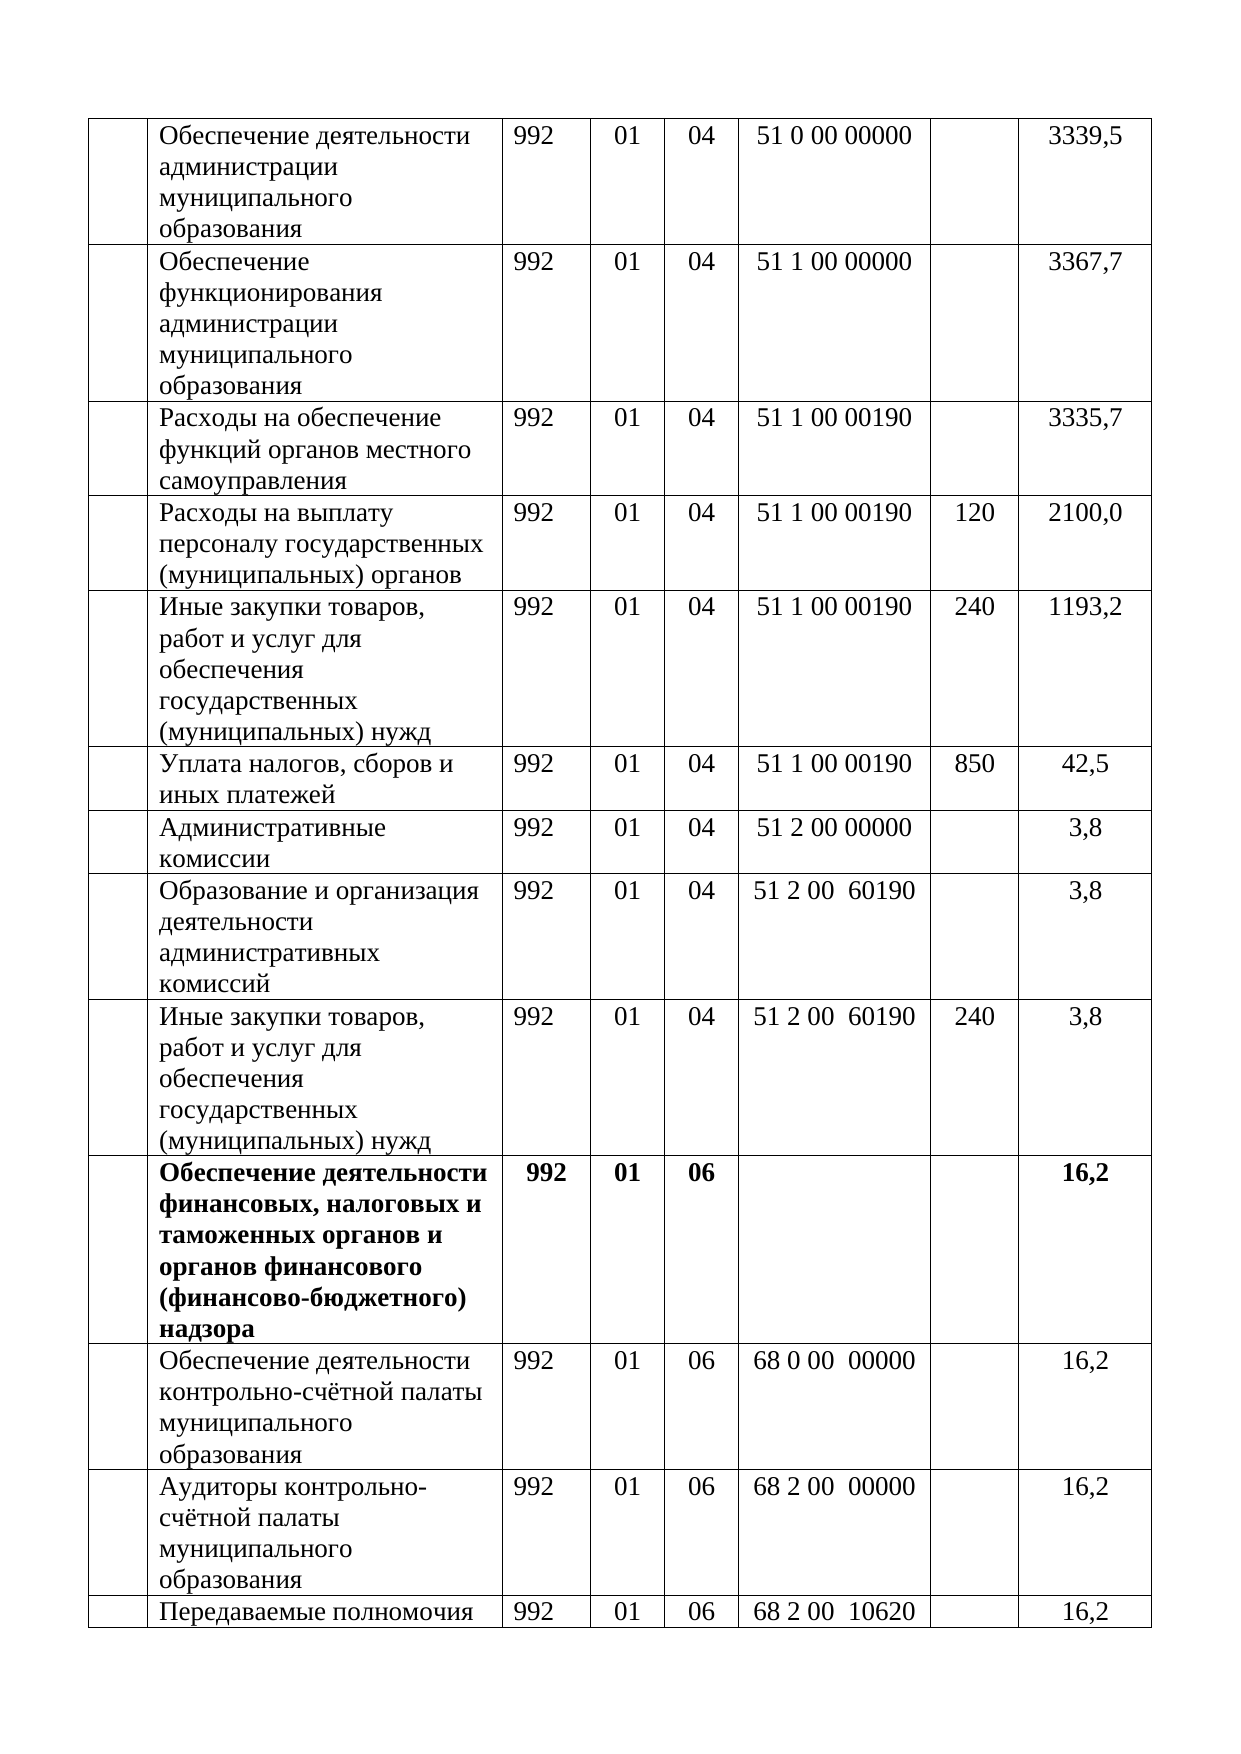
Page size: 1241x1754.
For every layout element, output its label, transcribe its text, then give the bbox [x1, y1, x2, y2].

table_cell 01 [591, 811, 664, 873]
table_cell 16,2 [1019, 1596, 1151, 1627]
table_cell 16,2 [1019, 1470, 1151, 1594]
table_cell Обеспечение деятельности контрольно-счётной палаты муниципального образования [148, 1344, 502, 1469]
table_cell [148, 1596, 502, 1627]
table_cell 04 [665, 747, 738, 809]
table_cell 04 [665, 119, 738, 244]
table_cell 04 [665, 496, 738, 589]
table_cell 04 [665, 245, 738, 401]
table_cell 992 [503, 119, 590, 244]
table_cell 51 2 00 60190 [739, 874, 930, 998]
table_cell 51 1 00 00000 [739, 245, 930, 401]
table_cell 68 2 00 00000 [739, 1470, 930, 1594]
table_cell 01 [591, 1000, 664, 1155]
table_cell [89, 1470, 147, 1594]
table_cell [89, 119, 147, 244]
table_cell 01 [591, 1470, 664, 1594]
table_cell [739, 1156, 930, 1343]
table_cell Обеспечение деятельности администрации муниципального образования [148, 119, 502, 244]
table_cell 01 [591, 402, 664, 495]
table_cell [89, 1156, 147, 1343]
table_cell 992 [503, 591, 590, 746]
table_cell 06 [665, 1344, 738, 1469]
table_cell 992 [503, 1156, 590, 1343]
table_cell [931, 1156, 1018, 1343]
table_cell 992 [503, 1470, 590, 1594]
table_cell Образование и организация деятельности административных комиссий [148, 874, 502, 998]
table_cell 01 [591, 747, 664, 809]
table_cell 04 [665, 591, 738, 746]
table_cell 01 [591, 591, 664, 746]
table_cell 1193,2 [1019, 591, 1151, 746]
table_cell [89, 245, 147, 401]
table_cell 2100,0 [1019, 496, 1151, 589]
table_cell Иные закупки товаров, работ и услуг для обеспечения государственных (муниципальных) нужд [148, 1000, 502, 1155]
table_cell 992 [503, 402, 590, 495]
table_cell 3335,7 [1019, 402, 1151, 495]
table_cell [89, 1000, 147, 1155]
table_cell 51 2 00 60190 [739, 1000, 930, 1155]
table_cell 01 [591, 1344, 664, 1469]
table_cell Уплата налогов, сборов и иных платежей [148, 747, 502, 809]
table_cell Административные комиссии [148, 811, 502, 873]
table_cell [89, 874, 147, 998]
table_cell 42,5 [1019, 747, 1151, 809]
table_cell [931, 245, 1018, 401]
table_cell 850 [931, 747, 1018, 809]
table_cell 04 [665, 811, 738, 873]
table_cell 992 [503, 1000, 590, 1155]
table_cell 3339,5 [1019, 119, 1151, 244]
table_cell 01 [591, 496, 664, 589]
table_cell [931, 1344, 1018, 1469]
table_cell Расходы на выплату персоналу государственных (муниципальных) органов [148, 496, 502, 589]
table_cell 01 [591, 119, 664, 244]
table_cell 51 1 00 00190 [739, 402, 930, 495]
table_cell [89, 811, 147, 873]
table_cell 06 [665, 1156, 738, 1343]
table_cell [931, 1596, 1018, 1627]
table_cell 51 0 00 00000 [739, 119, 930, 244]
table_cell Обеспечение деятельности финансовых, налоговых и таможенных органов и органов финансового (финансово-бюджетного) надзора [148, 1156, 502, 1343]
table_cell 68 2 00 10620 [739, 1596, 930, 1627]
table_cell [931, 119, 1018, 244]
table_cell 240 [931, 591, 1018, 746]
table_cell 01 [591, 874, 664, 998]
table_cell Обеспечение функционирования администрации муниципального образования [148, 245, 502, 401]
table_cell Иные закупки товаров, работ и услуг для обеспечения государственных (муниципальных) нужд [148, 591, 502, 746]
table_cell 3,8 [1019, 1000, 1151, 1155]
table_cell 51 2 00 00000 [739, 811, 930, 873]
table_cell Расходы на обеспечение функций органов местного самоуправления [148, 402, 502, 495]
table_cell 3,8 [1019, 811, 1151, 873]
table_cell 01 [591, 1156, 664, 1343]
table_cell 04 [665, 874, 738, 998]
table_cell 06 [665, 1470, 738, 1594]
table_cell 992 [503, 874, 590, 998]
table_cell [89, 496, 147, 589]
table_cell [89, 591, 147, 746]
table_cell [89, 402, 147, 495]
table_cell 16,2 [1019, 1156, 1151, 1343]
table_cell 992 [503, 496, 590, 589]
table_cell [89, 1596, 147, 1627]
table_cell 992 [503, 1344, 590, 1469]
table_cell 04 [665, 402, 738, 495]
table_cell Аудиторы контрольно-счётной палаты муниципального образования [148, 1470, 502, 1594]
table_cell 51 1 00 00190 [739, 747, 930, 809]
table_cell [931, 1470, 1018, 1594]
table_cell 06 [665, 1596, 738, 1627]
table_cell 3,8 [1019, 874, 1151, 998]
table_cell 01 [591, 1596, 664, 1627]
table_cell 16,2 [1019, 1344, 1151, 1469]
table_cell [931, 811, 1018, 873]
table_cell [89, 1344, 147, 1469]
table_cell [931, 874, 1018, 998]
table_cell 68 0 00 00000 [739, 1344, 930, 1469]
table_cell 51 1 00 00190 [739, 496, 930, 589]
table_cell 04 [665, 1000, 738, 1155]
table_cell 992 [503, 245, 590, 401]
table_cell 992 [503, 811, 590, 873]
table_cell 3367,7 [1019, 245, 1151, 401]
table_cell [931, 402, 1018, 495]
table_cell 01 [591, 245, 664, 401]
table_cell 51 1 00 00190 [739, 591, 930, 746]
table_cell [89, 747, 147, 809]
table_cell 240 [931, 1000, 1018, 1155]
table_cell 120 [931, 496, 1018, 589]
table_cell 992 [503, 1596, 590, 1627]
table_cell 992 [503, 747, 590, 809]
